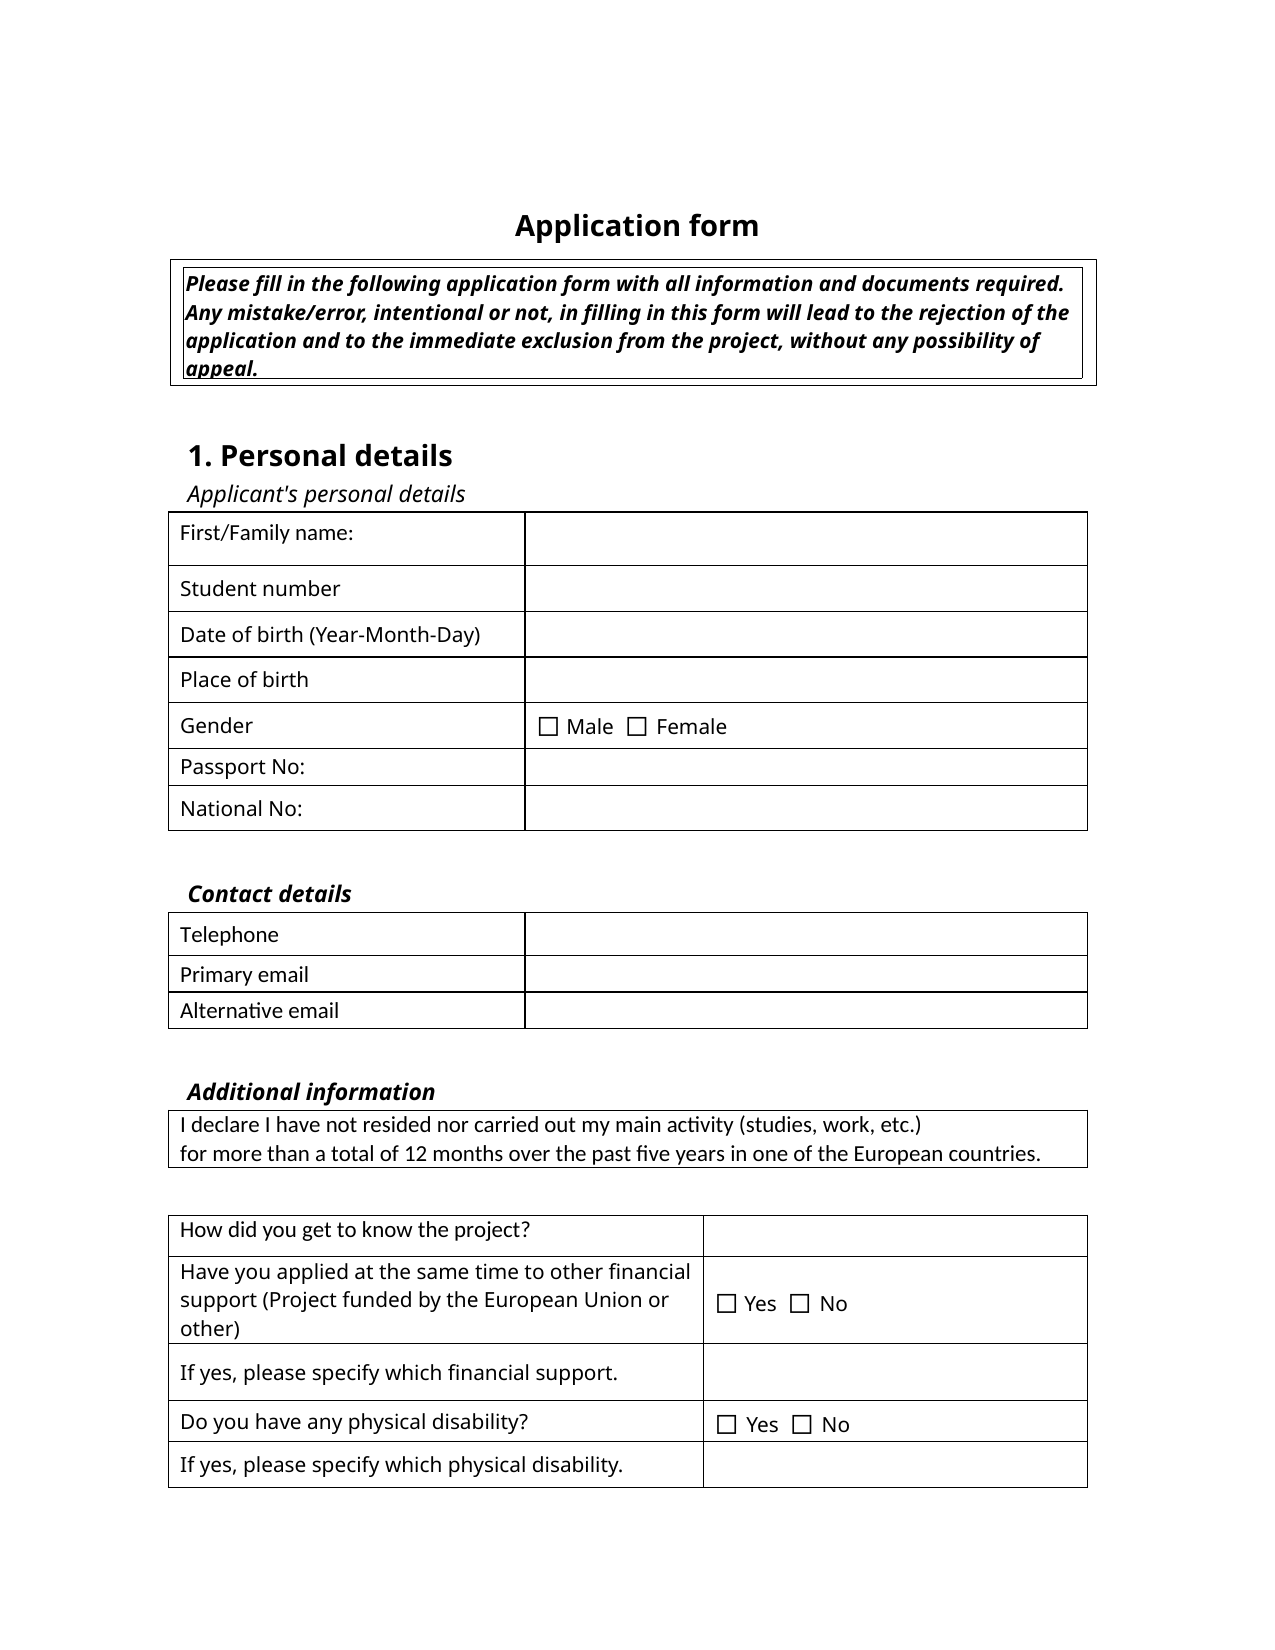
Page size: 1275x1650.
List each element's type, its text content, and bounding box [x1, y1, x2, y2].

subtitle Contact details [187, 878, 1087, 909]
table_header First/Family name: [169, 513, 524, 565]
table_cell Passport No: [169, 749, 524, 784]
table_cell National No: [169, 786, 524, 830]
table_cell ◻ Yes ◻ No [704, 1401, 790, 1441]
table_cell If yes, please specify which physical disability. [169, 1442, 703, 1487]
table_cell ◻ Male ◻ Female [526, 703, 1087, 748]
subtitle Applicant's personal details [187, 478, 1087, 509]
table_cell Date of birth (Year-Month-Day) [169, 612, 524, 656]
table_cell [526, 566, 1087, 611]
subtitle 1. Personal details [187, 435, 1087, 474]
table_cell [526, 786, 1087, 830]
table_header [704, 1216, 1087, 1256]
subtitle Application form [187, 205, 1087, 245]
table_cell [704, 1344, 1087, 1400]
table_cell [704, 1442, 1087, 1487]
table_cell ◻ Yes ◻ No [814, 1401, 1087, 1441]
table_cell [526, 658, 1087, 702]
table_cell Place of birth [169, 658, 524, 702]
table_header How did you get to know the project? [169, 1216, 703, 1256]
table_cell Have you applied at the same time to other financial support (Project funded by the European Union or other) [169, 1257, 703, 1342]
table_cell Alternative email [169, 993, 524, 1028]
table_cell [526, 749, 1087, 784]
subtitle Additional information [187, 1076, 1087, 1107]
table_header [526, 513, 1087, 565]
table_cell [526, 993, 1087, 1028]
table_cell [526, 956, 1087, 991]
table_cell ◻ Yes ◻ No [704, 1257, 1087, 1342]
table_cell If yes, please specify which financial support. [169, 1344, 703, 1400]
table_cell Primary email [169, 956, 524, 991]
table_header Telephone [169, 913, 524, 955]
table_header [526, 913, 1087, 955]
table_cell Gender [169, 703, 524, 748]
table_header I declare I have not resided nor carried out my main activity (studies, work, etc.) for more than a total of 12 months over the past five years in one of the European countries. [169, 1111, 1087, 1167]
table_cell [526, 612, 1087, 656]
table_cell Do you have any physical disability? [169, 1401, 703, 1441]
table_cell Student number [169, 566, 524, 611]
